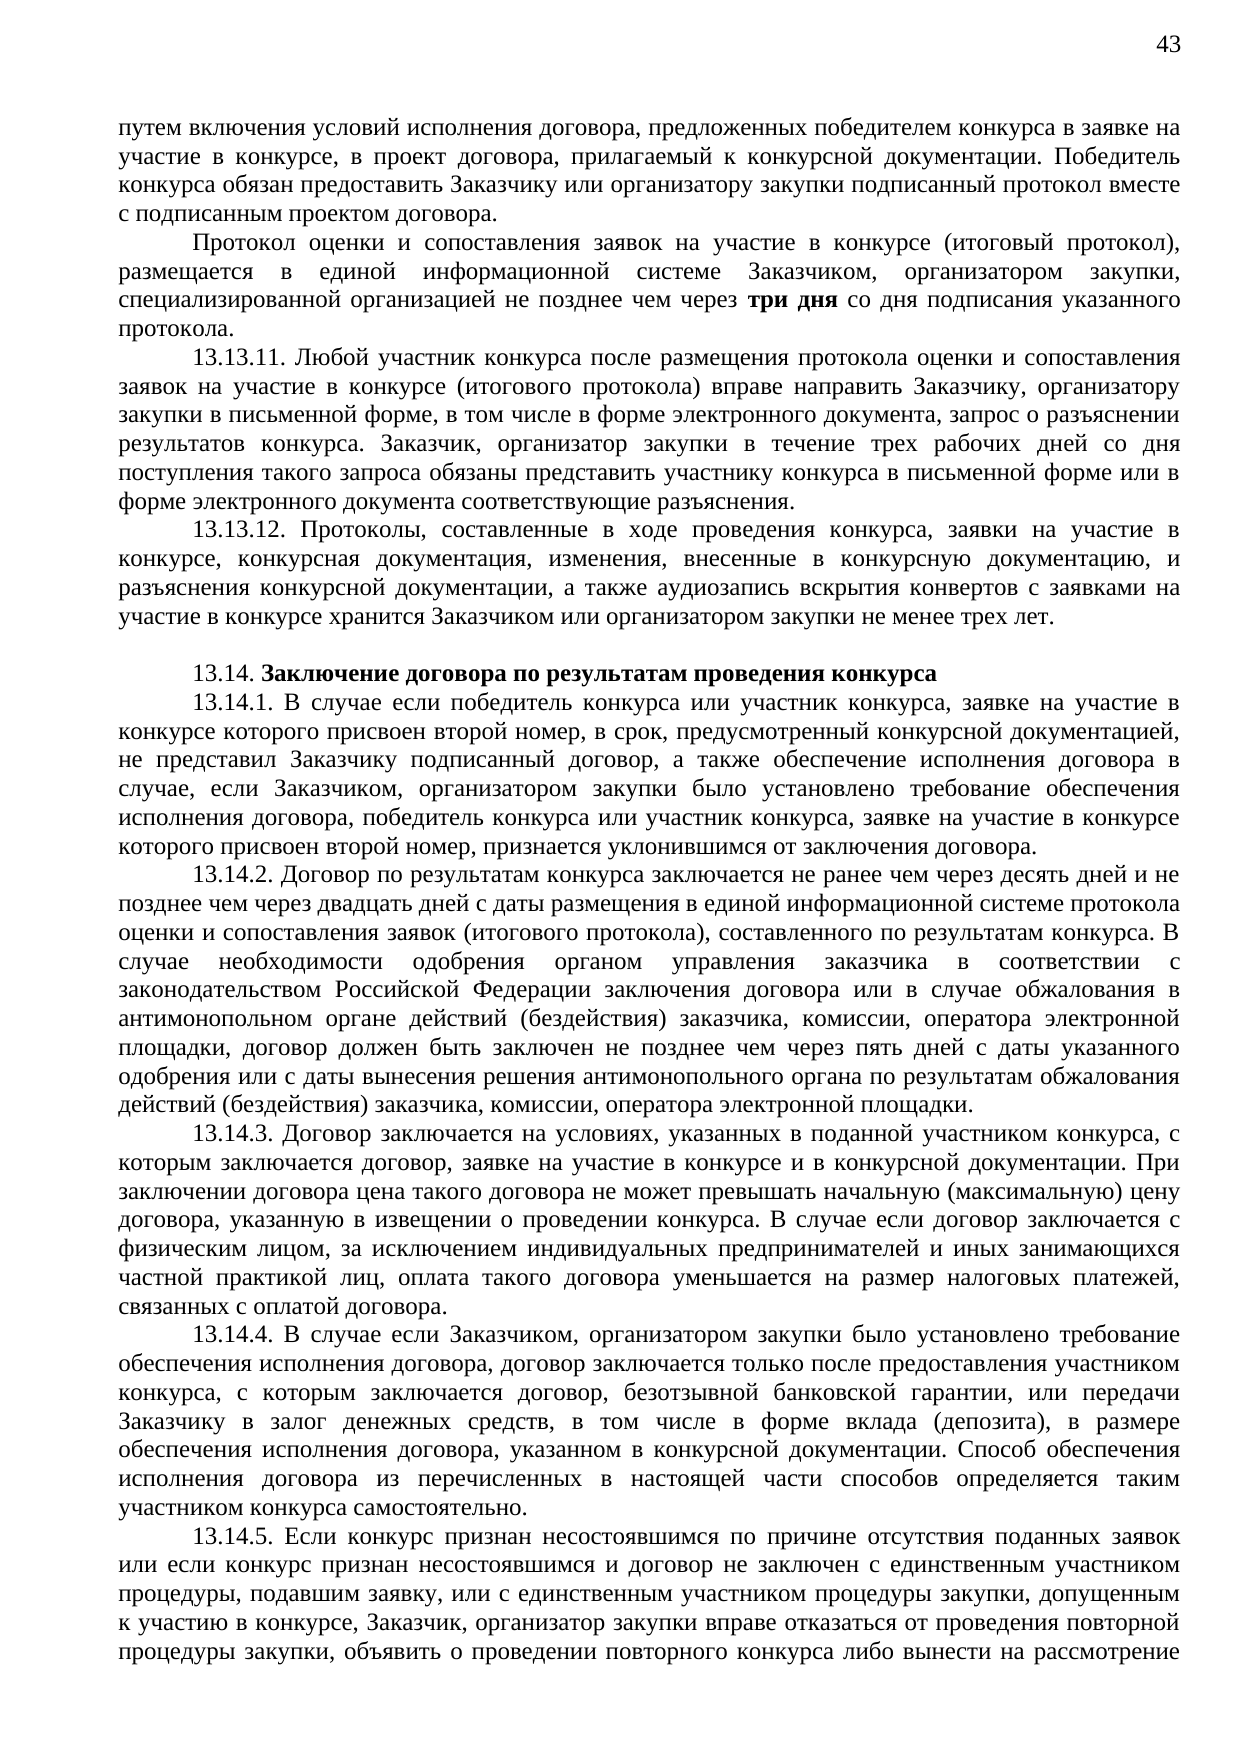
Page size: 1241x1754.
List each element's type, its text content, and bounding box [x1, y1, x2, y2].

text 13.14.1. В случае если победитель конкурса или участник конкурса, заявке на участие в конкурсе которого присвоен второй номер, в срок, предусмотренный конкурсной документацией, не представил Заказчику подписанный договор, а также обеспечение исполнения договора в случае, если Заказчиком, организатором закупки было установлено требование обеспечения исполнения договора, победитель конкурса или участник конкурса, заявке на участие в конкурсе которого присвоен второй номер, признается уклонившимся от заключения договора. [118, 687, 1181, 859]
text 13.14.4. В случае если Заказчиком, организатором закупки было установлено требование обеспечения исполнения договора, договор заключается только после предоставления участником конкурса, с которым заключается договор, безотзывной банковской гарантии, или передачи Заказчику в залог денежных средств, в том числе в форме вклада (депозита), в размере обеспечения исполнения договора, указанном в конкурсной документации. Способ обеспечения исполнения договора из перечисленных в настоящей части способов определяется таким участником конкурса самостоятельно. [118, 1319, 1181, 1521]
text 13.14.2. Договор по результатам конкурса заключается не ранее чем через десять дней и не позднее чем через двадцать дней с даты размещения в единой информационной системе протокола оценки и сопоставления заявок (итогового протокола), составленного по результатам конкурса. В случае необходимости одобрения органом управления заказчика в соответствии с законодательством Российской Федерации заключения договора или в случае обжалования в антимонопольном органе действий (бездействия) заказчика, комиссии, оператора электронной площадки, договор должен быть заключен не позднее чем через пять дней с даты указанного одобрения или с даты вынесения решения антимонопольного органа по результатам обжалования действий (бездействия) заказчика, комиссии, оператора электронной площадки. [118, 859, 1181, 1118]
text 13.14.3. Договор заключается на условиях, указанных в поданной участником конкурса, с которым заключается договор, заявке на участие в конкурсе и в конкурсной документации. При заключении договора цена такого договора не может превышать начальную (максимальную) цену договора, указанную в извещении о проведении конкурса. В случае если договор заключается с физическим лицом, за исключением индивидуальных предпринимателей и иных занимающихся частной практикой лиц, оплата такого договора уменьшается на размер налоговых платежей, связанных с оплатой договора. [118, 1118, 1181, 1319]
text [118, 112, 1181, 227]
text 13.13.12. Протоколы, составленные в ходе проведения конкурса, заявки на участие в конкурсе, конкурсная документация, изменения, внесенные в конкурсную документацию, и разъяснения конкурсной документации, а также аудиозапись вскрытия конвертов с заявками на участие в конкурсе хранится Заказчиком или организатором закупки не менее трех лет. [118, 514, 1181, 629]
text 13.13.11. Любой участник конкурса после размещения протокола оценки и сопоставления заявок на участие в конкурсе (итогового протокола) вправе направить Заказчику, организатору закупки в письменной форме, в том числе в форме электронного документа, запрос о разъяснении результатов конкурса. Заказчик, организатор закупки в течение трех рабочих дней со дня поступления такого запроса обязаны представить участнику конкурса в письменной форме или в форме электронного документа соответствующие разъяснения. [118, 342, 1181, 514]
text Протокол оценки и сопоставления заявок на участие в конкурсе (итоговый протокол), размещается в единой информационной системе Заказчиком, организатором закупки, специализированной организацией не позднее чем через три дня со дня подписания указанного протокола. [118, 227, 1181, 342]
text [118, 1521, 1181, 1664]
subtitle 13.14. Заключение договора по результатам проведения конкурса [118, 658, 1181, 687]
